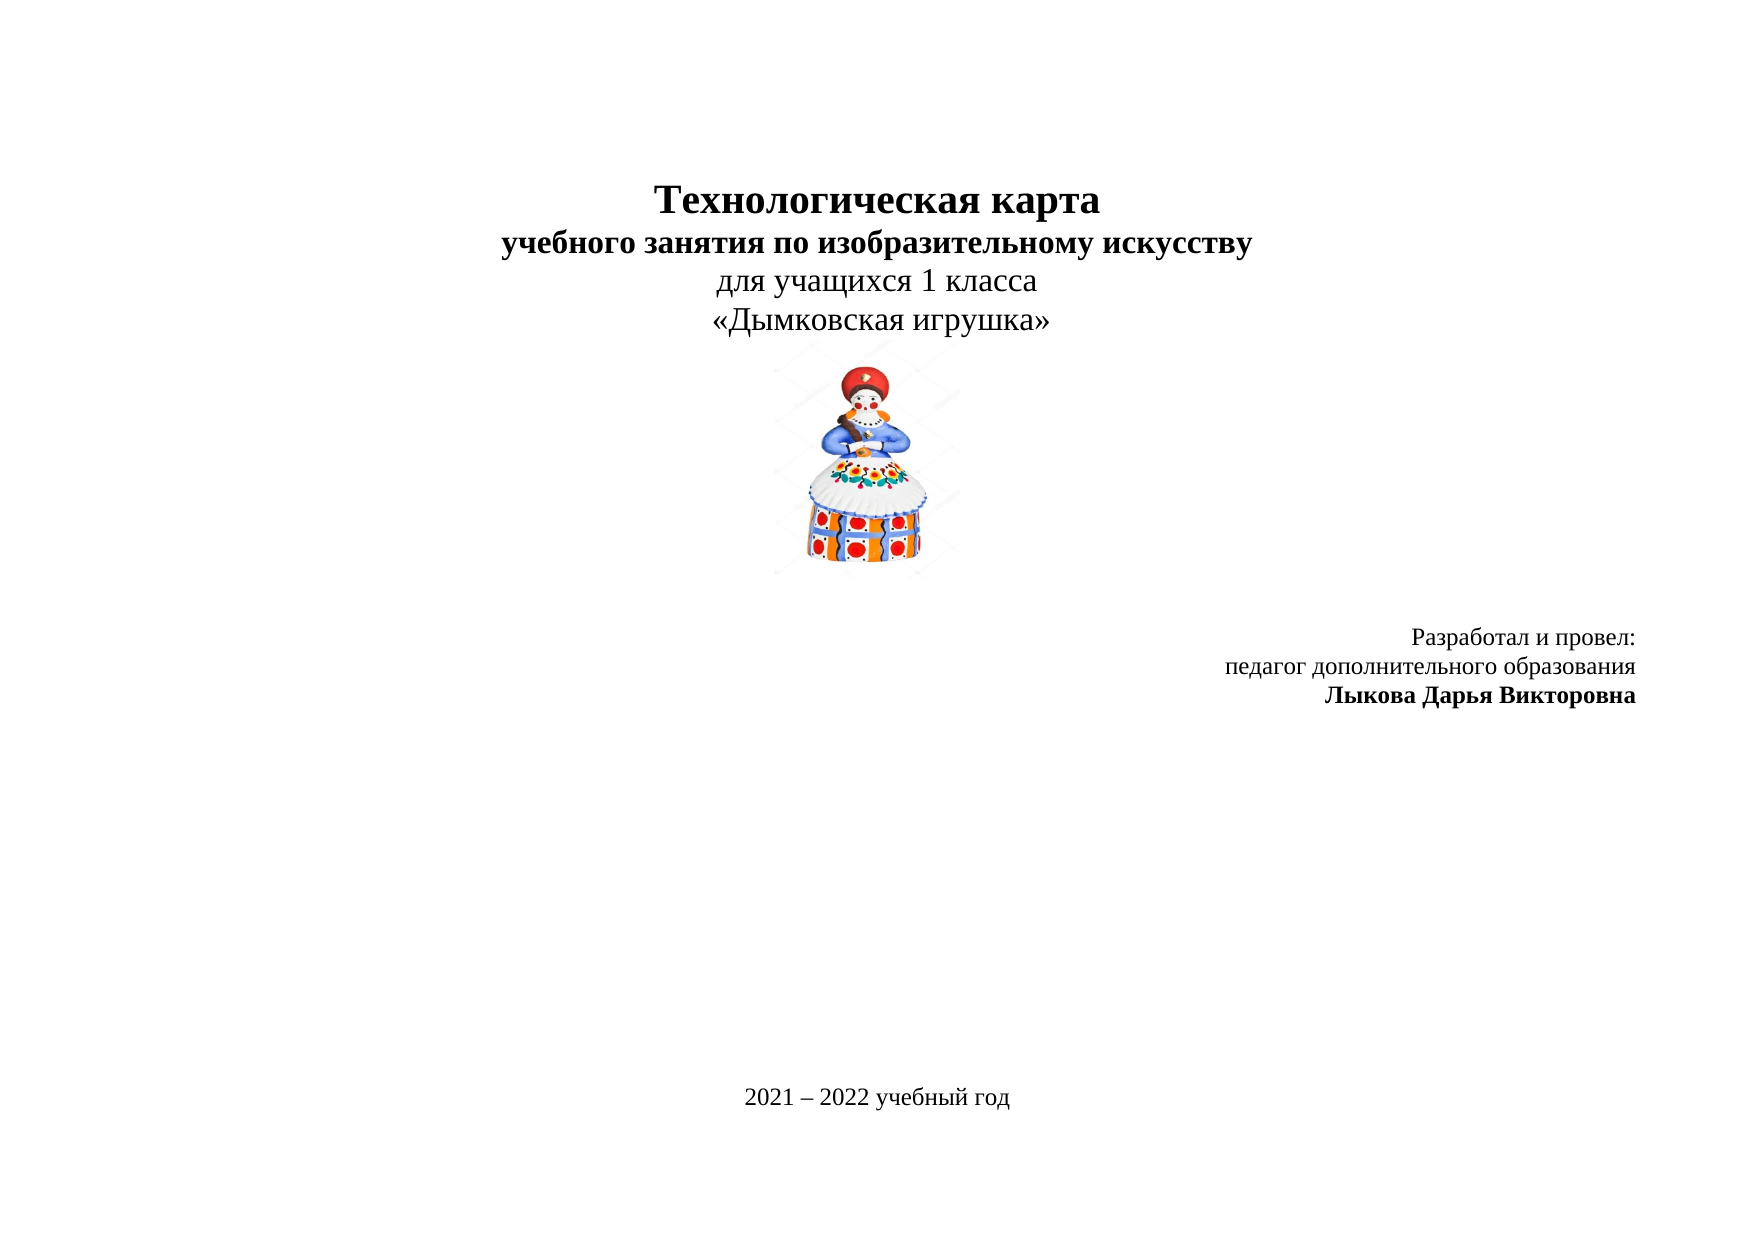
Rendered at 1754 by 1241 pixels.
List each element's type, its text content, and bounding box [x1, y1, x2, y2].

text Лыкова Дарья Викторовна [118, 680, 1636, 709]
text для учащихся 1 класса [118, 260, 1636, 299]
text учебного занятия по изобразительному искусству [118, 222, 1636, 260]
text педагог дополнительного образования [118, 651, 1636, 680]
picture [772, 340, 960, 578]
text 2021 – 2022 учебный год [118, 1082, 1636, 1111]
text «Дымковская игрушка» [118, 299, 1636, 337]
text Разработал и провел: [118, 622, 1636, 651]
text Технологическая карта [118, 174, 1636, 222]
